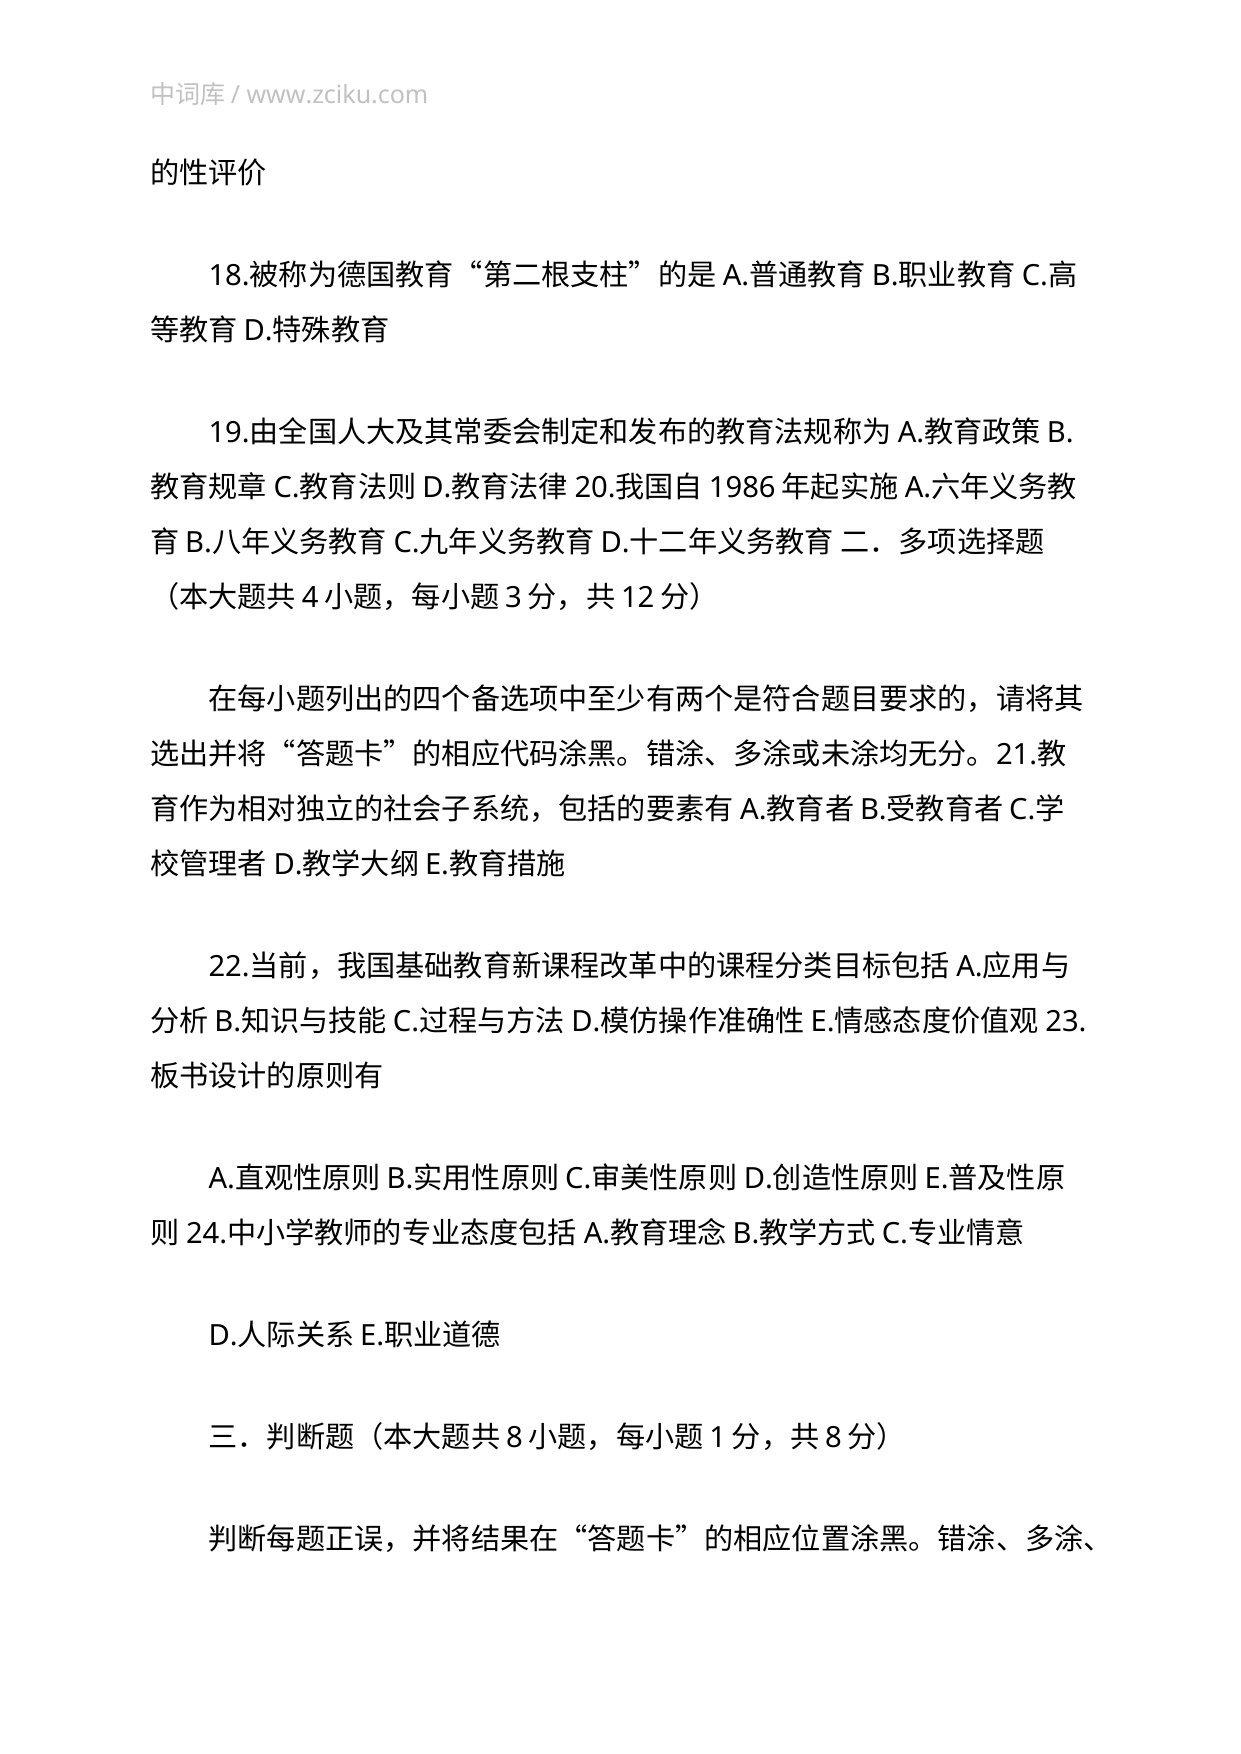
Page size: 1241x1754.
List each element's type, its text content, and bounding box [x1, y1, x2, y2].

text 22.当前，我国基础教育新课程改革中的课程分类目标包括 A.应用与分析B.知识与技能C.过程与方法 D.模仿操作准确性E.情感态度价值观 23.板书设计的原则有 [150, 943, 1090, 1095]
text 在每小题列出的四个备选项中至少有两个是符合题目要求的，请将其选出并将“答题卡”的相应代码涂黑。错涂、多涂或未涂均无分。21.教育作为相对独立的社会子系统，包括的要素有 A.教育者B.受教育者C.学校管理者 D.教学大纲E.教育措施 [150, 676, 1090, 883]
text A.直观性原则B.实用性原则C.审美性原则 D.创造性原则E.普及性原则 24.中小学教师的专业态度包括 A.教育理念B.教学方式C.专业情意 [150, 1154, 1090, 1252]
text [150, 150, 1090, 192]
text 18.被称为德国教育“第二根支柱”的是 A.普通教育B.职业教育 C.高等教育D.特殊教育 [150, 252, 1090, 349]
text 三．判断题（本大题共8小题，每小题1分，共8分） [150, 1413, 1090, 1456]
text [150, 1515, 1090, 1558]
text 19.由全国人大及其常委会制定和发布的教育法规称为 A.教育政策B.教育规章 C.教育法则D.教育法律 20.我国自1986年起实施 A.六年义务教育B.八年义务教育 C.九年义务教育D.十二年义务教育 二．多项选择题（本大题共4小题，每小题3分，共12分） [150, 409, 1090, 616]
text D.人际关系E.职业道德 [150, 1311, 1090, 1354]
